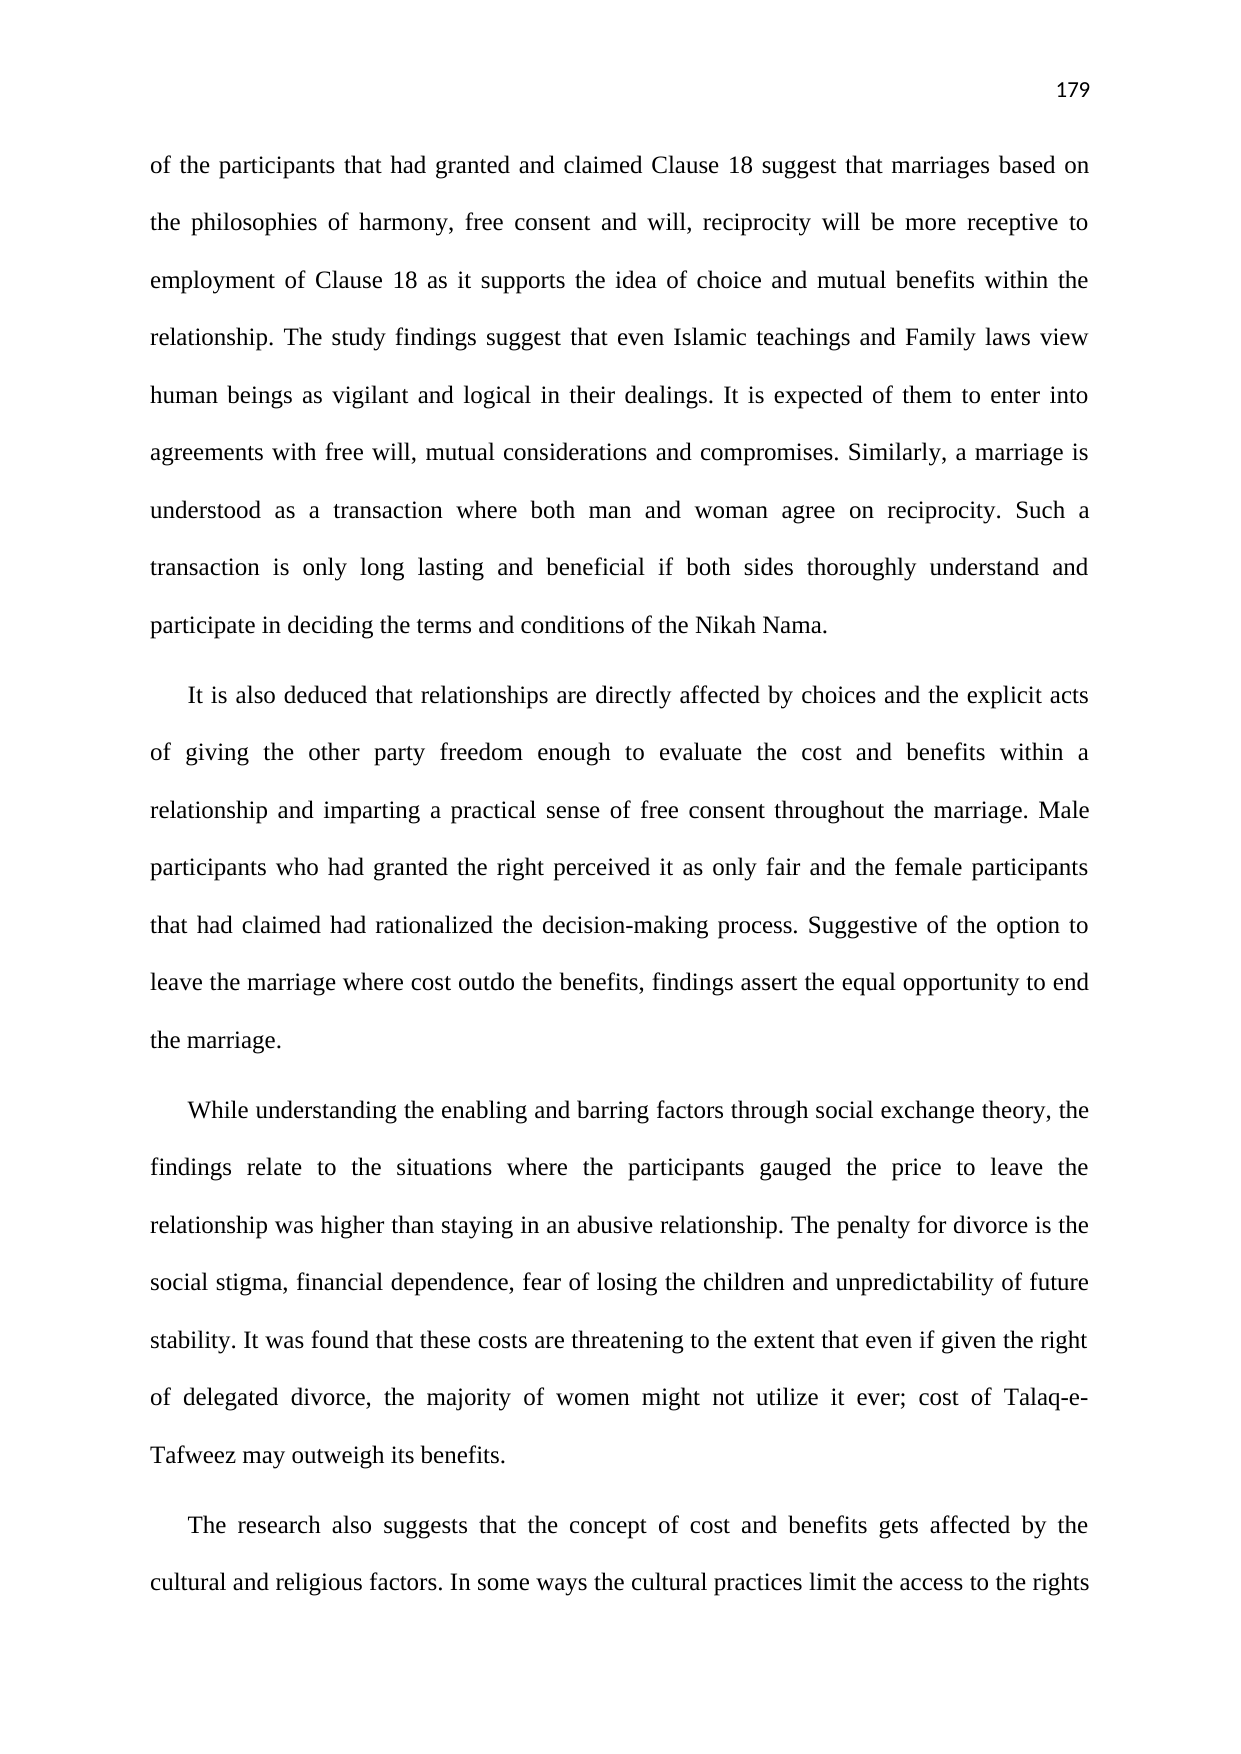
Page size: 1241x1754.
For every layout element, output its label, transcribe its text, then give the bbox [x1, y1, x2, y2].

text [150, 1510, 1090, 1596]
text While understanding the enabling and barring factors through social exchange theory, the findings relate to the situations where the participants gauged the price to leave the relationship was higher than staying in an abusive relationship. The penalty for divorce is the social stigma, financial dependence, fear of losing the children and unpredictability of future stability. It was found that these costs are threatening to the extent that even if given the right of delegated divorce, the majority of women might not utilize it ever; cost of Talaq-e-Tafweez may outweigh its benefits. [150, 1095, 1090, 1469]
text It is also deduced that relationships are directly affected by choices and the explicit acts of giving the other party freedom enough to evaluate the cost and benefits within a relationship and imparting a practical sense of free consent throughout the marriage. Male participants who had granted the right perceived it as only fair and the female participants that had claimed had rationalized the decision-making process. Suggestive of the option to leave the marriage where cost outdo the benefits, findings assert the equal opportunity to end the marriage. [150, 680, 1090, 1054]
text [150, 150, 1090, 639]
